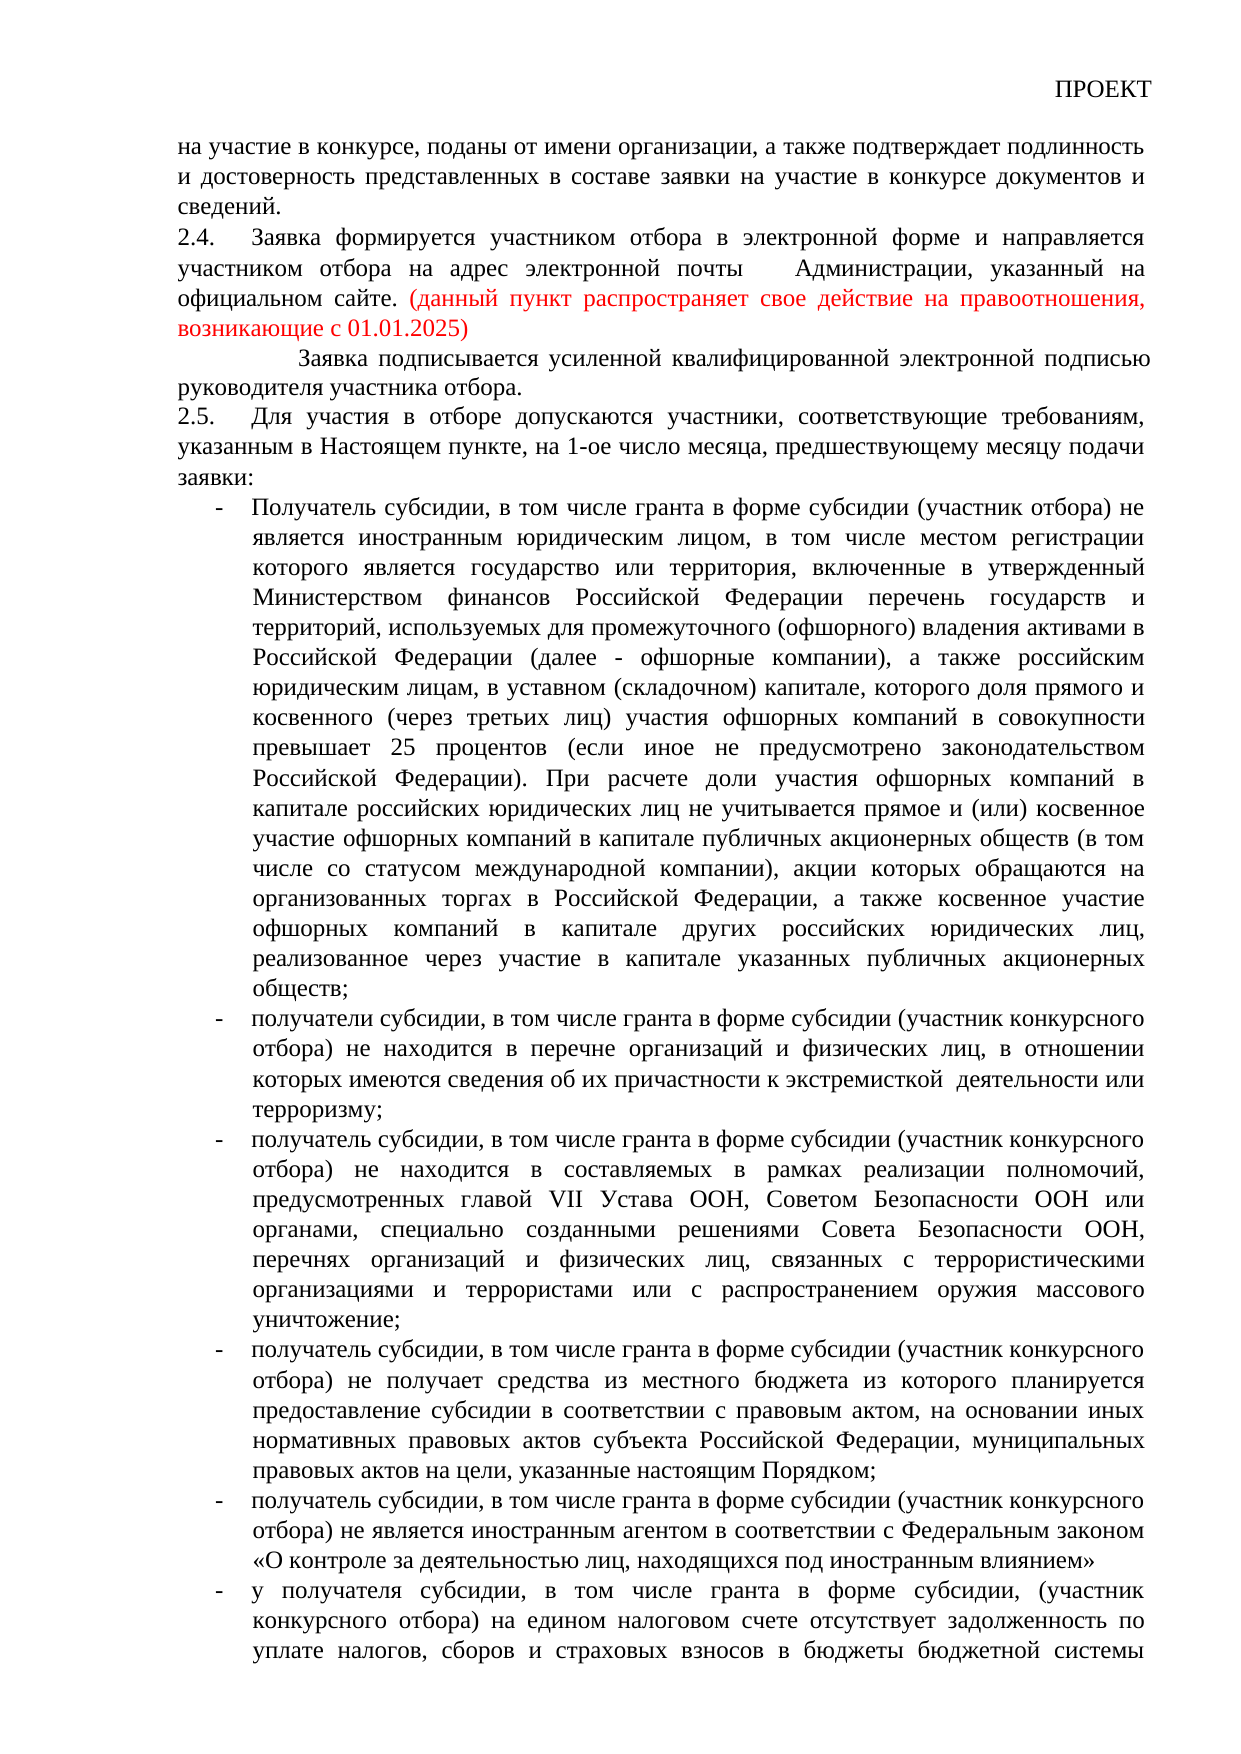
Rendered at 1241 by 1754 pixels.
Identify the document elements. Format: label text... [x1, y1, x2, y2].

list Получатель субсидии, в том числе гранта в форме субсидии (участник отбора) не является иностранным юридическим лицом, в том числе местом регистрации которого является государство или территория, включенные в утвержденный Министерством финансов Российской Федерации перечень государств и территорий, используемых для промежуточного (офшорного) владения активами в Российской Федерации (далее - офшорные компании), а также российским юридическим лицам, в уставном (складочном) капитале, которого доля прямого и косвенного (через третьих лиц) участия офшорных компаний в совокупности превышает 25 процентов (если иное не предусмотрено законодательством Российской Федерации). При расчете доли участия офшорных компаний в капитале российских юридических лиц не учитывается прямое и (или) косвенное участие офшорных компаний в капитале публичных акционерных обществ (в том числе со статусом международной компании), акции которых обращаются на организованных торгах в Российской Федерации, а также косвенное участие офшорных компаний в капитале других российских юридических лиц, реализованное через участие в капитале указанных публичных акционерных обществ; [215, 492, 1146, 1002]
list получатель субсидии, в том числе гранта в форме субсидии (участник конкурсного отбора) не получает средства из местного бюджета из которого планируется предоставление субсидии в соответствии с правовым актом, на основании иных нормативных правовых актов субъекта Российской Федерации, муниципальных правовых актов на цели, указанные настоящим Порядком; [215, 1334, 1146, 1484]
list Для участия в отборе допускаются участники, соответствующие требованиям, указанным в Настоящем пункте, на 1-ое число месяца, предшествующему месяцу подачи заявки: [177, 401, 1146, 490]
list Заявка формируется участником отбора в электронной форме и направляется участником отбора на адрес электронной почты Администрации, указанный на официальном сайте. (данный пункт распространяет свое действие на правоотношения, возникающие с 01.01.2025) [177, 222, 1146, 342]
list получатели субсидии, в том числе гранта в форме субсидии (участник конкурсного отбора) не находится в перечне организаций и физических лиц, в отношении которых имеются сведения об их причастности к экстремисткой деятельности или терроризму; [215, 1003, 1146, 1122]
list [177, 131, 1146, 220]
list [215, 1575, 1146, 1664]
list получатель субсидии, в том числе гранта в форме субсидии (участник конкурсного отбора) не находится в составляемых в рамках реализации полномочий, предусмотренных главой VII Устава ООН, Советом Безопасности ООН или органами, специально созданными решениями Совета Безопасности ООН, перечнях организаций и физических лиц, связанных с террористическими организациями и террористами или с распространением оружия массового уничтожение; [215, 1124, 1146, 1333]
text Заявка подписывается усиленной квалифицированной электронной подписью руководителя участника отбора. [177, 343, 1152, 400]
list получатель субсидии, в том числе гранта в форме субсидии (участник конкурсного отбора) не является иностранным агентом в соответствии с Федеральным законом «О контроле за деятельностью лиц, находящихся под иностранным влиянием» [215, 1485, 1146, 1574]
